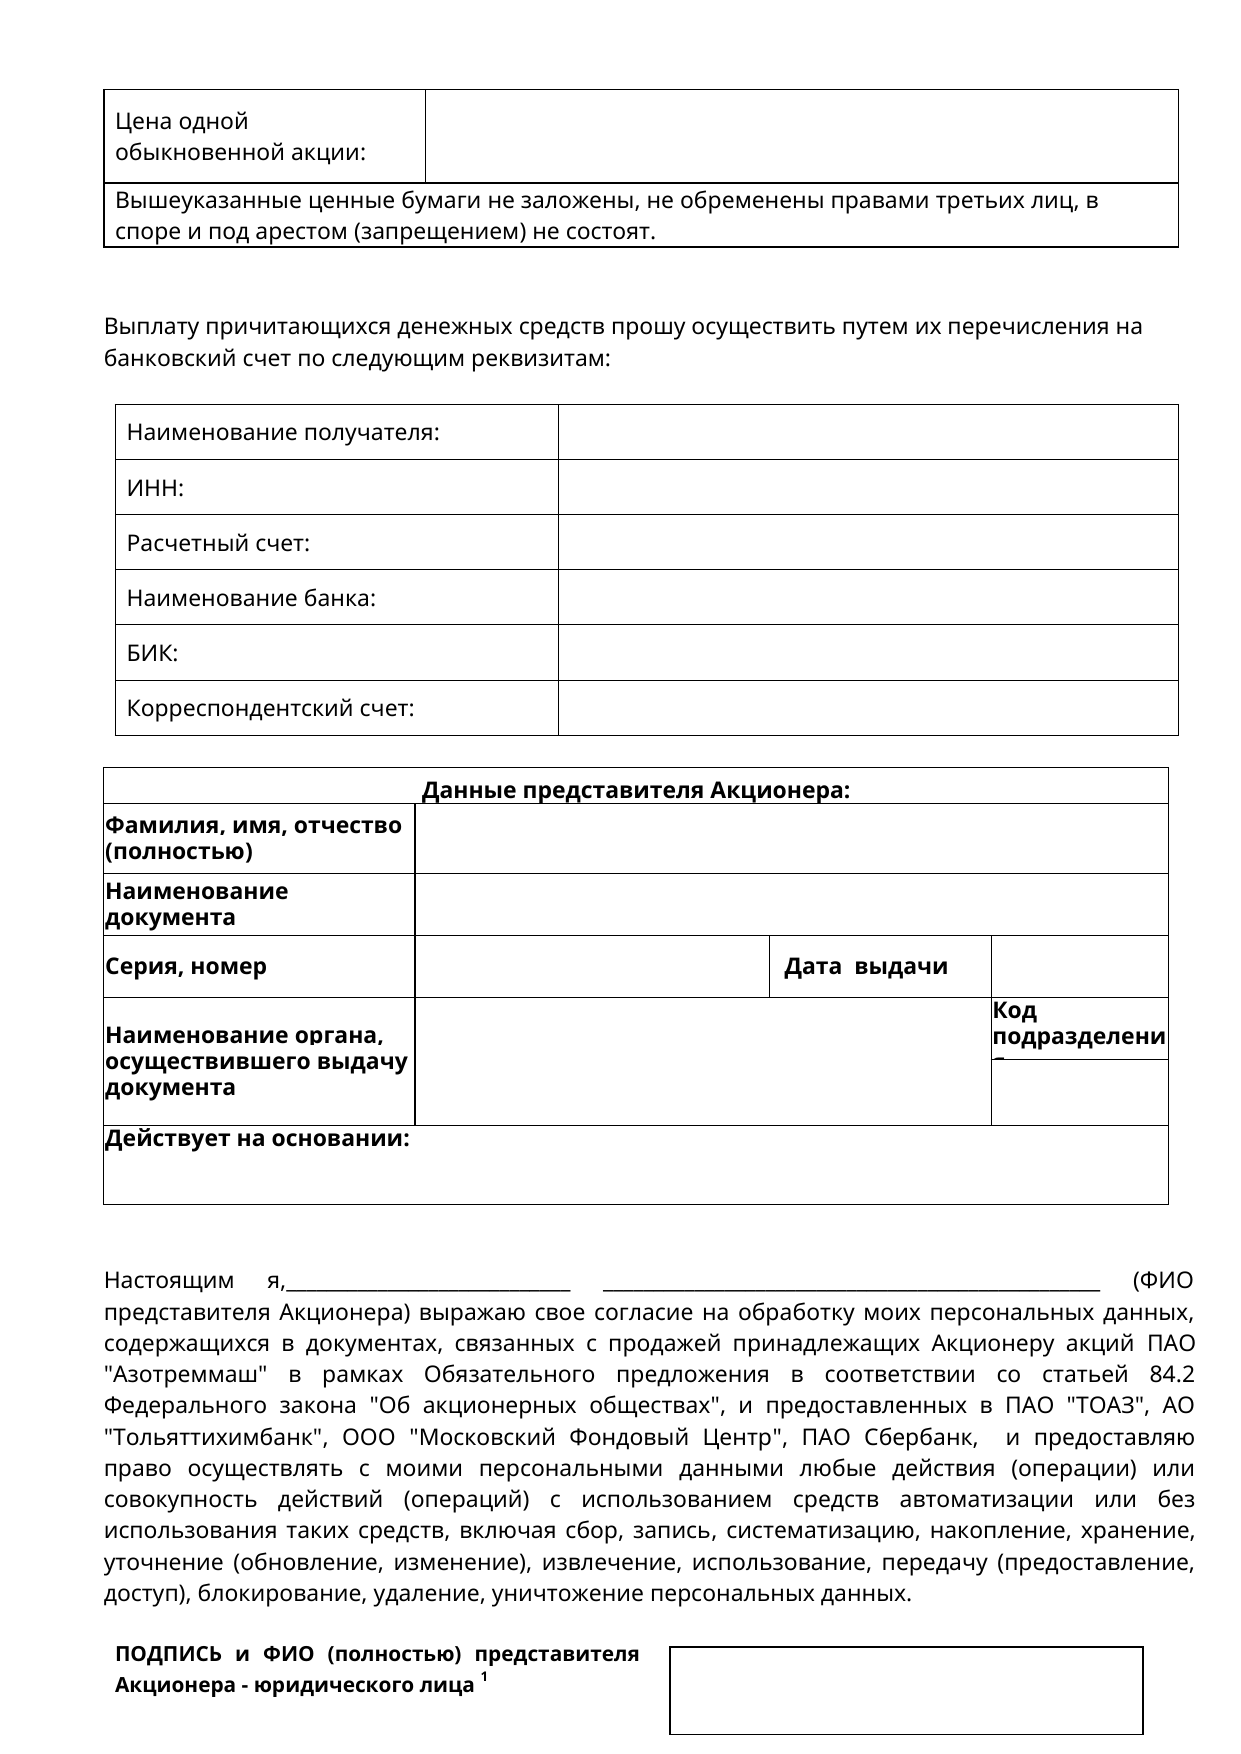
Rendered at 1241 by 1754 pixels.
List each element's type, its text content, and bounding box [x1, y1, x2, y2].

table_cell [416, 936, 769, 997]
table_cell [559, 460, 1178, 514]
text Выплату причитающихся денежных средств прошу осуществить путем их перечисления на банковский счет по следующим реквизитам: [103, 310, 1196, 373]
table_cell [416, 874, 1168, 935]
table_cell Наименование документа [104, 874, 414, 935]
table_cell [992, 936, 1168, 997]
table_cell Код подразделения [992, 998, 1168, 1059]
table_header Наименование получателя: [116, 405, 558, 459]
table_header [559, 405, 1178, 459]
table_header Данные представителя Акционера: [104, 768, 1168, 803]
table_cell [559, 515, 1178, 569]
table_cell [559, 570, 1178, 624]
table_cell [416, 804, 1168, 873]
table_cell Дата выдачи [770, 936, 991, 997]
table_cell [426, 90, 1178, 182]
table_cell Наименование органа, осуществившего выдачу документа [104, 998, 414, 1125]
table_cell ИНН: [116, 460, 558, 514]
table_cell БИК: [116, 625, 558, 679]
table_cell Наименование банка: [116, 570, 558, 624]
table_cell Цена одной обыкновенной акции: [105, 90, 425, 182]
text Настоящим я,____________________________ _________________________________________________ (ФИО представителя Акционера) выражаю свое согласие на обработку моих персональных данных, содержащихся в документах, связанных с продажей принадлежащих Акционеру акций ПАО "Азотреммаш" в рамках Обязательного предложения в соответствии со статьей 84.2 Федерального закона "Об акционерных обществах", и предоставленных в ПАО "ТОАЗ", АО "Тольяттихимбанк", ООО "Московский Фондовый Центр", ПАО Сбербанк, и предоставляю право осуществлять с моими персональными данными любые действия (операции) или совокупность действий (операций) с использованием средств автоматизации или без использования таких средств, включая сбор, запись, систематизацию, накопление, хранение, уточнение (обновление, изменение), извлечение, использование, передачу (предоставление, доступ), блокирование, удаление, уничтожение персональных данных. [103, 1264, 1196, 1608]
table_cell [416, 998, 991, 1125]
table_cell Расчетный счет: [116, 515, 558, 569]
table_cell Корреспондентский счет: [116, 681, 558, 734]
table_cell Серия, номер [104, 936, 414, 997]
table_header [651, 1639, 1196, 1702]
table_cell Фамилия, имя, отчество (полностью) [104, 804, 414, 873]
table_cell Вышеуказанные ценные бумаги не заложены, не обременены правами третьих лиц, в споре и под арестом (запрещением) не состоят. [105, 184, 1178, 246]
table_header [104, 1639, 651, 1702]
table_cell [559, 681, 1178, 734]
table_cell [992, 1060, 1168, 1125]
table_cell Действует на основании: [104, 1126, 1168, 1203]
table_cell [559, 625, 1178, 679]
